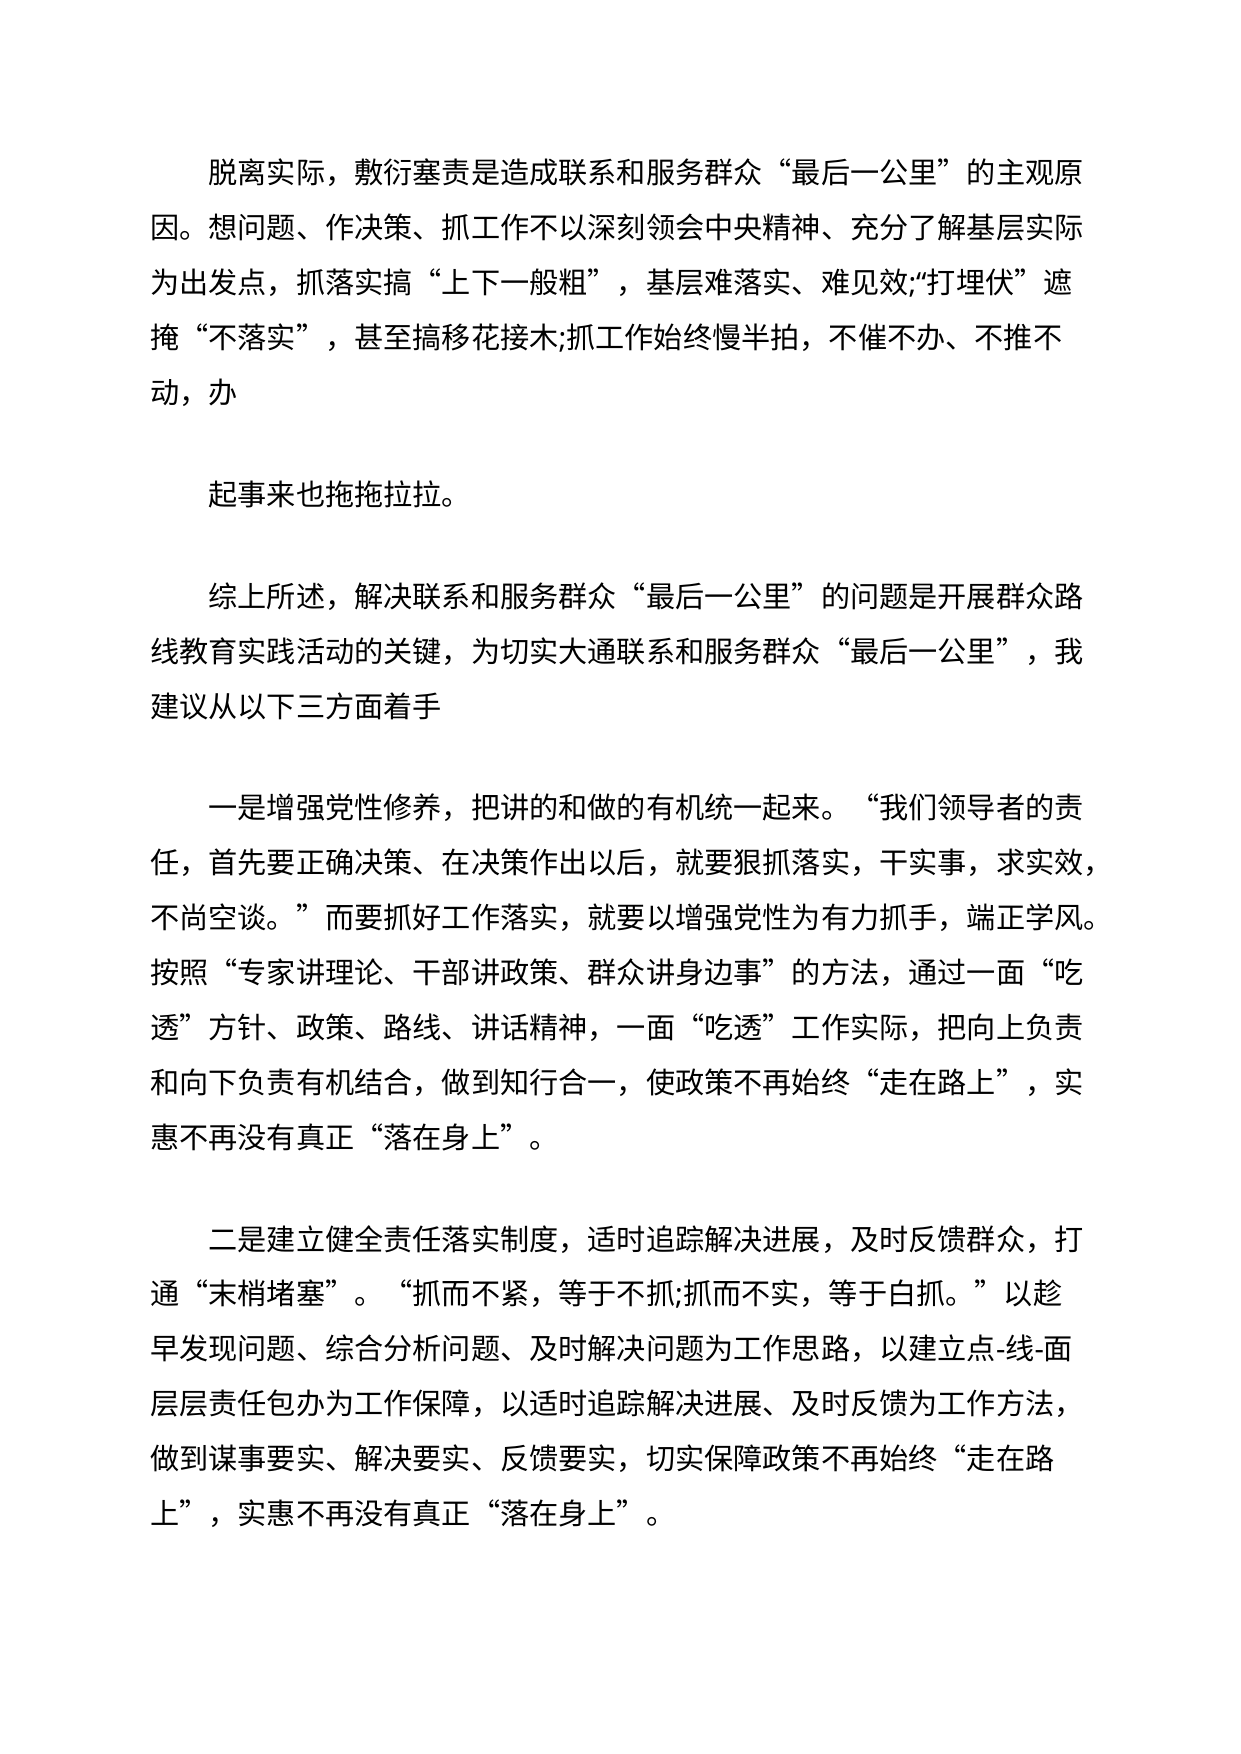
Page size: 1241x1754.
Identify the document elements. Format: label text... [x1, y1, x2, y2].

text 脱离实际，敷衍塞责是造成联系和服务群众“最后一公里”的主观原因。想问题、作决策、抓工作不以深刻领会中央精神、充分了解基层实际为出发点，抓落实搞“上下一般粗”，基层难落实、难见效;“打埋伏”遮掩“不落实”，甚至搞移花接木;抓工作始终慢半拍，不催不办、不推不动，办 [150, 150, 1090, 412]
text 二是建立健全责任落实制度，适时追踪解决进展，及时反馈群众，打通“末梢堵塞”。“抓而不紧，等于不抓;抓而不实，等于白抓。”以趁早发现问题、综合分析问题、及时解决问题为工作思路，以建立点-线-面层层责任包办为工作保障，以适时追踪解决进展、及时反馈为工作方法，做到谋事要实、解决要实、反馈要实，切实保障政策不再始终“走在路上”，实惠不再没有真正“落在身上”。 [150, 1216, 1090, 1533]
text 一是增强党性修养，把讲的和做的有机统一起来。“我们领导者的责任，首先要正确决策、在决策作出以后，就要狠抓落实，干实事，求实效，不尚空谈。”而要抓好工作落实，就要以增强党性为有力抓手，端正学风。按照“专家讲理论、干部讲政策、群众讲身边事”的方法，通过一面“吃透”方针、政策、路线、讲话精神，一面“吃透”工作实际，把向上负责和向下负责有机结合，做到知行合一，使政策不再始终“走在路上”，实惠不再没有真正“落在身上”。 [150, 785, 1090, 1157]
text 起事来也拖拖拉拉。 [150, 472, 1090, 514]
text 综上所述，解决联系和服务群众“最后一公里”的问题是开展群众路线教育实践活动的关键，为切实大通联系和服务群众“最后一公里”，我建议从以下三方面着手 [150, 573, 1090, 725]
